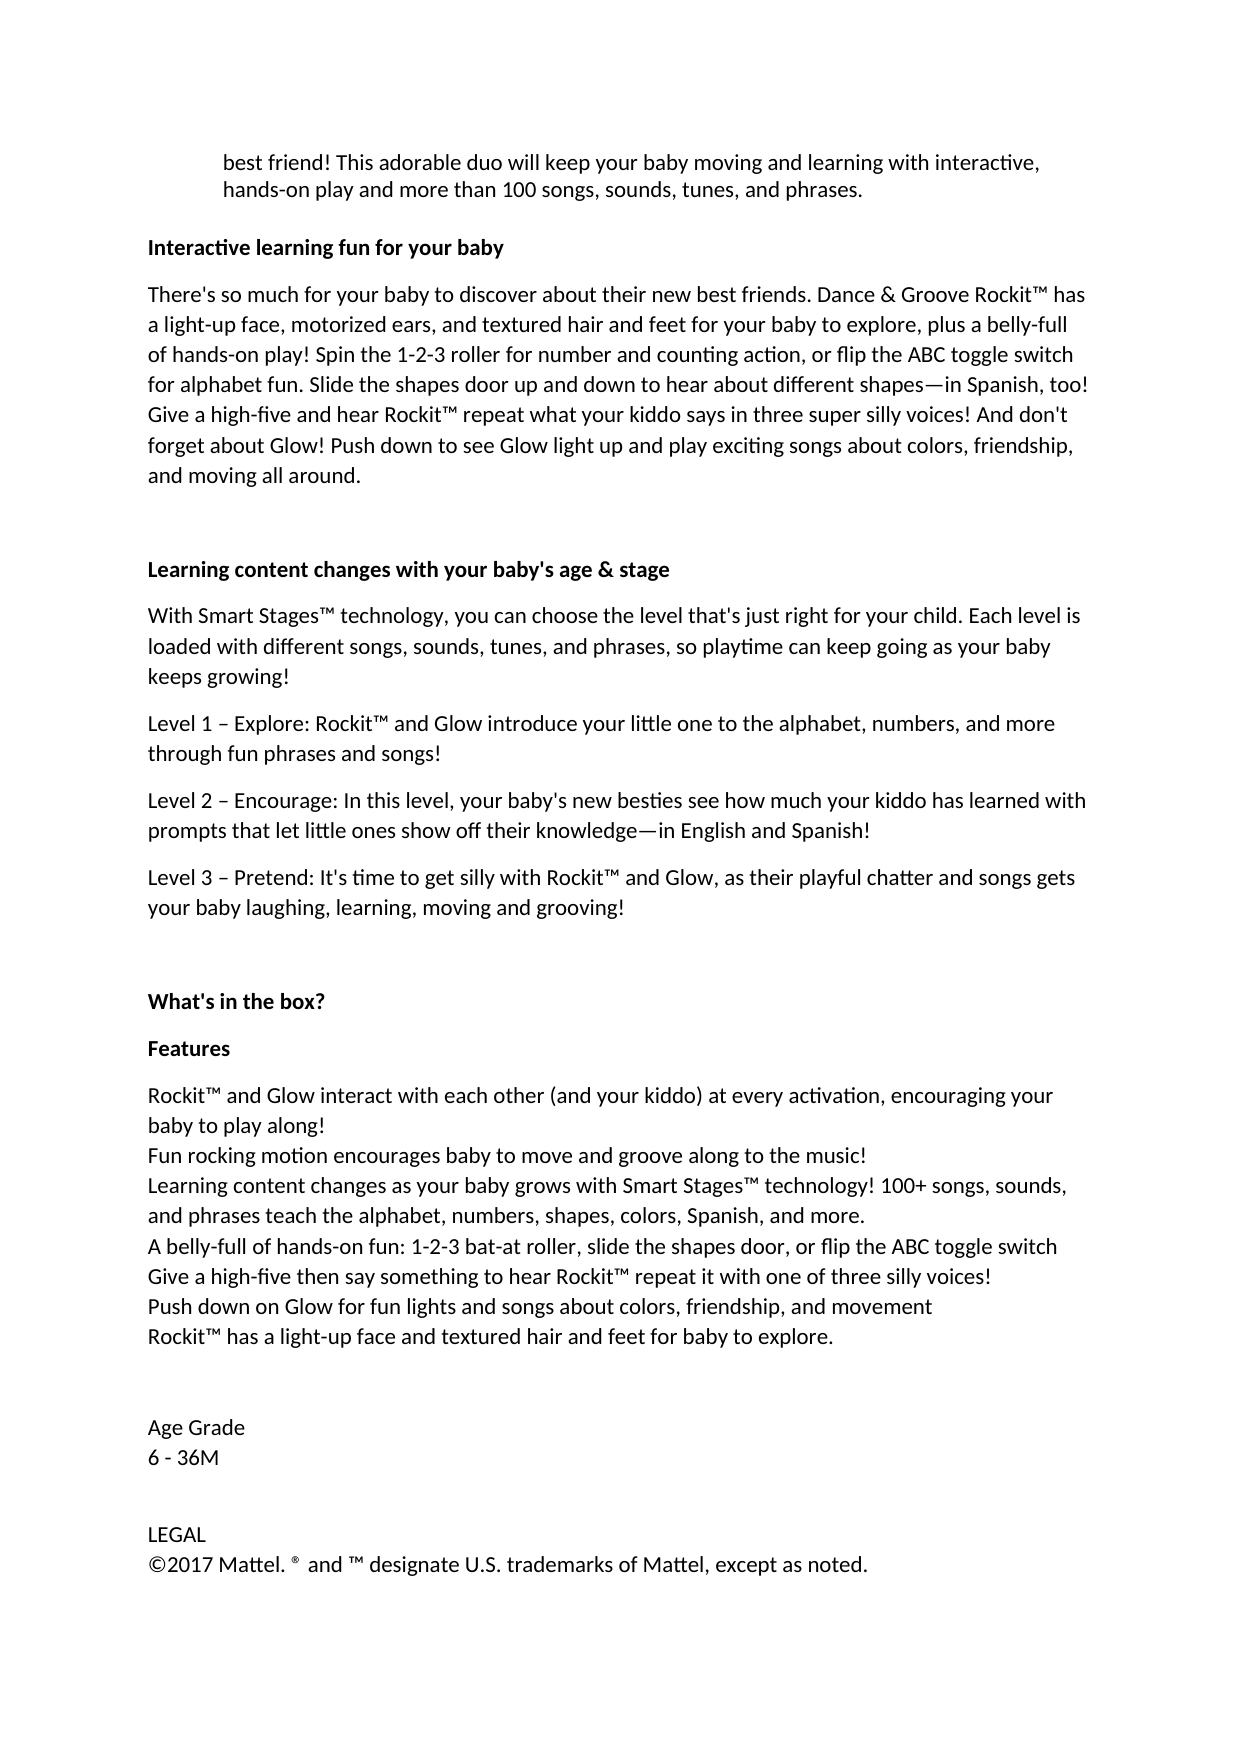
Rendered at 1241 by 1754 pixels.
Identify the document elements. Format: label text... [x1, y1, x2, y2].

text Push down on Glow for fun lights and songs about colors, friendship, and movement [148, 1292, 1093, 1320]
text Level 2 – Encourage: In this level, your baby's new besties see how much your kiddo has learned with prompts that let little ones show off their knowledge—in English and Spanish! [148, 786, 1093, 844]
text What's in the box? [148, 987, 1093, 1015]
text Level 3 – Pretend: It's time to get silly with Rockit™ and Glow, as their playful chatter and songs gets your baby laughing, learning, moving and grooving! [148, 863, 1093, 921]
text ©2017 Mattel. ® and ™ designate U.S. trademarks of Mattel, except as noted. [148, 1551, 1093, 1578]
text Fun rocking motion encourages baby to move and groove along to the music! [148, 1141, 1093, 1169]
text With Smart Stages™ technology, you can choose the level that's just right for your child. Each level is loaded with different songs, sounds, tunes, and phrases, so playtime can keep going as your baby keeps growing! [148, 602, 1093, 690]
text Level 1 – Explore: Rockit™ and Glow introduce your little one to the alphabet, numbers, and more through fun phrases and songs! [148, 709, 1093, 767]
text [223, 148, 1093, 204]
text Age Grade [148, 1413, 1093, 1441]
text ​Learning content changes with your baby's age & stage [148, 555, 1093, 583]
text A belly-full of hands-on fun: 1-2-3 bat-at roller, slide the shapes door, or flip the ABC toggle switch [148, 1232, 1093, 1260]
text Features [148, 1034, 1093, 1062]
text LEGAL [148, 1520, 1093, 1548]
text Learning content changes as your baby grows with Smart Stages™ technology! 100+ songs, sounds, and phrases teach the alphabet, numbers, shapes, colors, Spanish, and more. [148, 1171, 1093, 1229]
text Rockit™ and Glow interact with each other (and your kiddo) at every activation, encouraging your baby to play along! [148, 1081, 1093, 1139]
text There's so much for your baby to discover about their new best friends. Dance & Groove Rockit™ has a light-up face, motorized ears, and textured hair and feet for your baby to explore, plus a belly-full of hands-on play! Spin the 1-2-3 roller for number and counting action, or flip the ABC toggle switch for alphabet fun. Slide the shapes door up and down to hear about different shapes—in Spanish, too! Give a high-five and hear Rockit™ repeat what your kiddo says in three super silly voices! And don't forget about Glow! Push down to see Glow light up and play exciting songs about colors, friendship, and moving all around. [148, 280, 1093, 489]
text Rockit™ has a light-up face and textured hair and feet for baby to explore. [148, 1322, 1093, 1350]
text Give a high-five then say something to hear Rockit™ repeat it with one of three silly voices! [148, 1262, 1093, 1290]
text ​Interactive learning fun for your baby [148, 233, 1093, 261]
text 6 - 36M [148, 1443, 1093, 1471]
